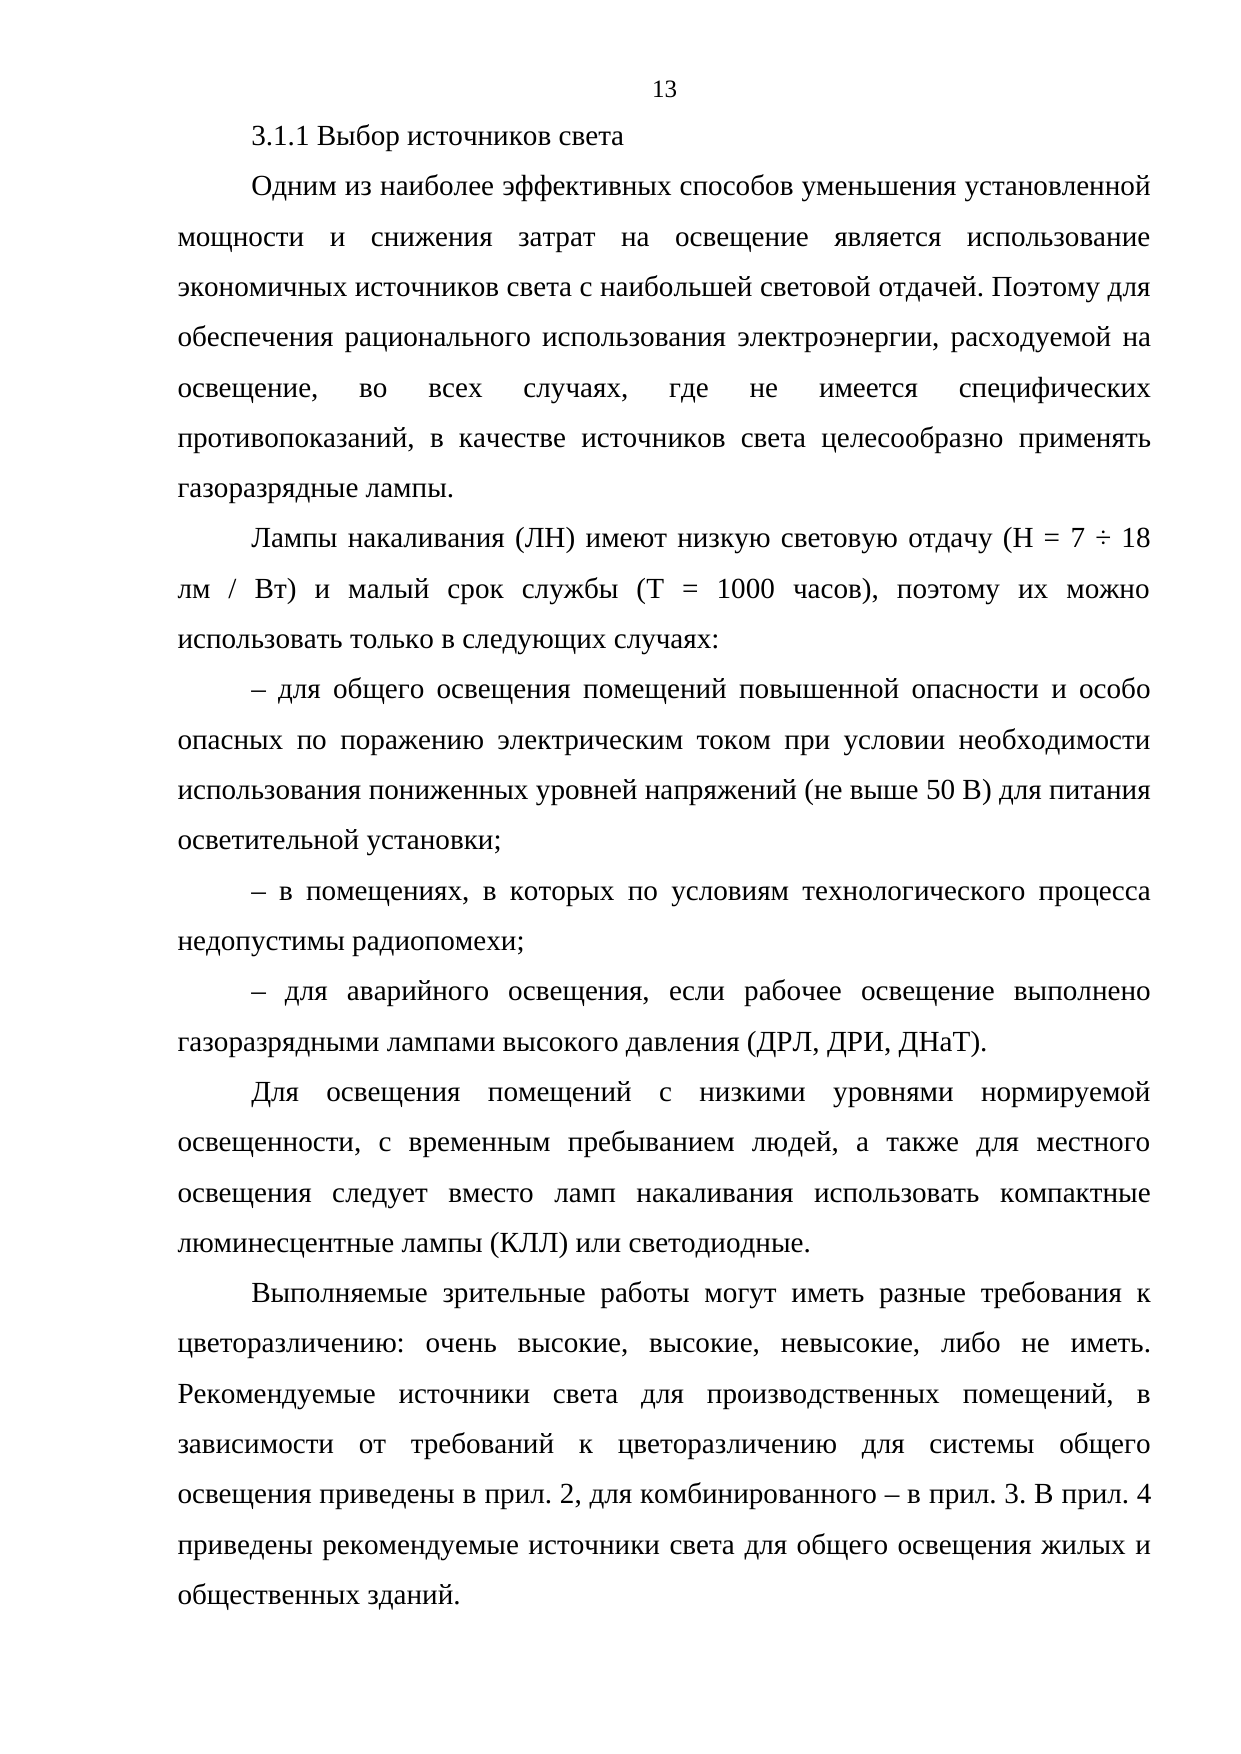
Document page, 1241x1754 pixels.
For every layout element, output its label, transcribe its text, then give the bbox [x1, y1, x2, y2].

text 3.1.1 Выбор источников света [177, 118, 1152, 152]
text Для освещения помещений с низкими уровнями нормируемой освещенности, с временным пребыванием людей, а также для местного освещения следует вместо ламп накаливания использовать компактные люминесцентные лампы (КЛЛ) или светодиодные. [177, 1074, 1152, 1258]
text – для аварийного освещения, если рабочее освещение выполнено газоразрядными лампами высокого давления (ДРЛ, ДРИ, ДНаТ). [177, 973, 1152, 1057]
text – в помещениях, в которых по условиям технологического процесса недопустимы радиопомехи; [177, 873, 1152, 957]
text Выполняемые зрительные работы могут иметь разные требования к цветоразличению: очень высокие, высокие, невысокие, либо не иметь. Рекомендуемые источники света для производственных помещений, в зависимости от требований к цветоразличению для системы общего освещения приведены в прил. 2, для комбинированного – в прил. 3. В прил. 4 приведены рекомендуемые источники света для общего освещения жилых и общественных зданий. [177, 1275, 1152, 1611]
text Одним из наиболее эффективных способов уменьшения установленной мощности и снижения затрат на освещение является использование экономичных источников света с наибольшей световой отдачей. Поэтому для обеспечения рационального использования электроэнергии, расходуемой на освещение, во всех случаях, где не имеется специфических противопоказаний, в качестве источников света целесообразно применять газоразрядные лампы. [177, 168, 1152, 504]
text Лампы накаливания (ЛН) имеют низкую световую отдачу (Н = 7 ÷ 18 лм / Вт) и малый срок службы (Т = 1000 часов), поэтому их можно использовать только в следующих случаях: [177, 521, 1152, 655]
text – для общего освещения помещений повышенной опасности и особо опасных по поражению электрическим током при условии необходимости использования пониженных уровней напряжений (не выше 50 В) для питания осветительной установки; [177, 672, 1152, 856]
